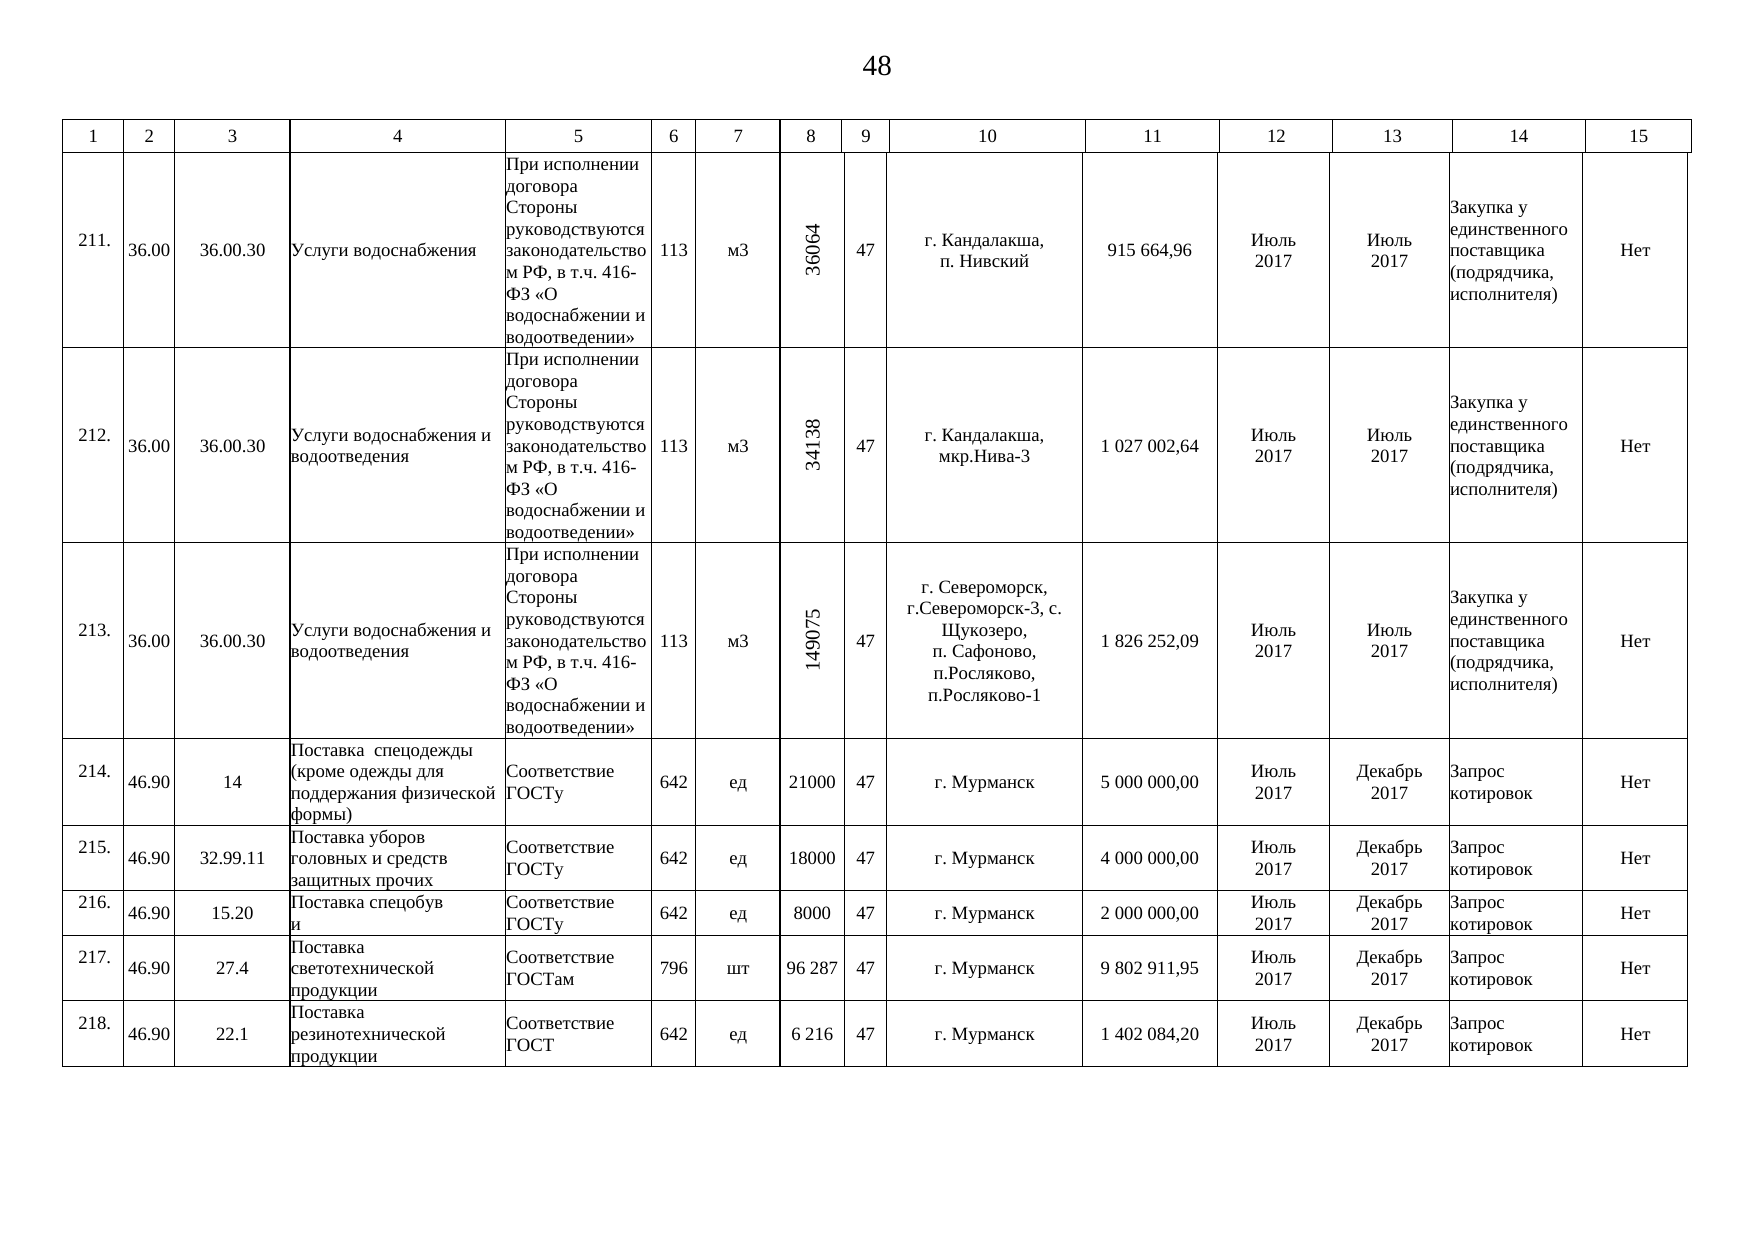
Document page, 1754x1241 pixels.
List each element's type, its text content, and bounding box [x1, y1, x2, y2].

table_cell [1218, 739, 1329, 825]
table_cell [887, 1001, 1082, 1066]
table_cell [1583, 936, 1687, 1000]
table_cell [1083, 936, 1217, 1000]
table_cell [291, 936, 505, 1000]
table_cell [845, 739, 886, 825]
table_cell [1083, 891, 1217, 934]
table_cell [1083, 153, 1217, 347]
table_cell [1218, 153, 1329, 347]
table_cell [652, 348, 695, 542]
table_header 5 [506, 120, 651, 152]
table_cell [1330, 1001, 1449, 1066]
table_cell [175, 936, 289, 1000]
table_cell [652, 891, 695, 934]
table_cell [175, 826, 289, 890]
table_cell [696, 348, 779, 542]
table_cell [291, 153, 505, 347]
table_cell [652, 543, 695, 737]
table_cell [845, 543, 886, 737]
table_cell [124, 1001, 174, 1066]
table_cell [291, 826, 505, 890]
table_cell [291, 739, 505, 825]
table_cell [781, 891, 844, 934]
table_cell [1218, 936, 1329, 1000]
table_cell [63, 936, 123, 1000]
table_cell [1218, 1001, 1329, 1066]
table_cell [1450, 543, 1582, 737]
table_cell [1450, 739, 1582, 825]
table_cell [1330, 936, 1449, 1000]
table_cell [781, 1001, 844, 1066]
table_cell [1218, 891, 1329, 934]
table_header 11 [1086, 120, 1219, 152]
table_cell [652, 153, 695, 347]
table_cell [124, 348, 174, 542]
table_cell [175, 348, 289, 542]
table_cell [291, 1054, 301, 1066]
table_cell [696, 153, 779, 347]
table_header 1 [63, 120, 123, 152]
table_header 15 [1586, 120, 1691, 152]
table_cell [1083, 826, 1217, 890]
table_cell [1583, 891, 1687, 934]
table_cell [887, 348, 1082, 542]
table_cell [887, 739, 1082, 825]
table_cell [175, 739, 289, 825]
table_header 4 [291, 120, 505, 152]
table_header 8 [781, 120, 841, 152]
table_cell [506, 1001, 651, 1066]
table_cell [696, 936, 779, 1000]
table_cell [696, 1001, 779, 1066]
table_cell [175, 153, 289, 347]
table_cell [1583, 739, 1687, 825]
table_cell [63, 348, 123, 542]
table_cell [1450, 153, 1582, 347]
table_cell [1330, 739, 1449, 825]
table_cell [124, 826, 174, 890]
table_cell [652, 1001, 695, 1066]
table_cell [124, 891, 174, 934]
table_header 12 [1220, 120, 1332, 152]
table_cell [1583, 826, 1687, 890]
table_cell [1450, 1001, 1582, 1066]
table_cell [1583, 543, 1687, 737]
table_header 7 [696, 120, 779, 152]
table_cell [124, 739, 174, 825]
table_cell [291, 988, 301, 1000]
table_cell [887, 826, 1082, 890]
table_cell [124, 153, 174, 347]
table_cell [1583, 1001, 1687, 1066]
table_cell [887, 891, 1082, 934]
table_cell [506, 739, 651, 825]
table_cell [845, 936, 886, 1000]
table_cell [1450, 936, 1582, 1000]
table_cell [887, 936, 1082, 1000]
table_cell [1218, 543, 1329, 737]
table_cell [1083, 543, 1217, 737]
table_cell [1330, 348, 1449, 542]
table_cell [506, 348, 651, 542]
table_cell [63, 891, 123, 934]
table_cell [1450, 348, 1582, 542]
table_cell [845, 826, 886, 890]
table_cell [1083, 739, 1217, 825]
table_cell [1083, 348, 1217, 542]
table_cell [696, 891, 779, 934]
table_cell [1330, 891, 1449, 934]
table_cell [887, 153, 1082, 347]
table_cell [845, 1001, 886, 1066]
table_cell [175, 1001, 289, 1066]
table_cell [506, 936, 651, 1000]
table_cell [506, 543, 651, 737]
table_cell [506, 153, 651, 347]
table_header 14 [1453, 120, 1585, 152]
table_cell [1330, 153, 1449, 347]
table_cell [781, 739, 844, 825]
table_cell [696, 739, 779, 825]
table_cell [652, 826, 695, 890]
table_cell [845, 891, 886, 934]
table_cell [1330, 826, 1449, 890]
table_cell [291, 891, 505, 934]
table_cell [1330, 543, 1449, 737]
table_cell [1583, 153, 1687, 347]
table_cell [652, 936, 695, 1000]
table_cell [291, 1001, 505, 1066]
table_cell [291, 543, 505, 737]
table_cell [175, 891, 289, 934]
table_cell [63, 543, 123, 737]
table_header 3 [175, 120, 289, 152]
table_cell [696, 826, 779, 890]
table_header 13 [1333, 120, 1452, 152]
table_header 10 [890, 120, 1085, 152]
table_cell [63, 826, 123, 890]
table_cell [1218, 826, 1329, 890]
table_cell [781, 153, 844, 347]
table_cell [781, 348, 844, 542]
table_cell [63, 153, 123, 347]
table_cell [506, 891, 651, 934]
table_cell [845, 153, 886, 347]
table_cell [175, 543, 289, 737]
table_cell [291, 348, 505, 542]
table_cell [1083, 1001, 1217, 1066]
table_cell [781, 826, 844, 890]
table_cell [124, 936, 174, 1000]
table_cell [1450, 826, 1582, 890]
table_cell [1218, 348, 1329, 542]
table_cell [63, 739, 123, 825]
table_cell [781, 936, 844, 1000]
table_header 6 [652, 120, 695, 152]
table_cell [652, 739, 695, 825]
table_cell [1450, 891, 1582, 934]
table_header 9 [842, 120, 889, 152]
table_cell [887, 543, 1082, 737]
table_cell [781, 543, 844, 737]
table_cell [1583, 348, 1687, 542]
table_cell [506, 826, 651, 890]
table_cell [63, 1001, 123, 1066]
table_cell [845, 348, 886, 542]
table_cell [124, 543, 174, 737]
table_header 2 [124, 120, 174, 152]
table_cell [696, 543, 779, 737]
